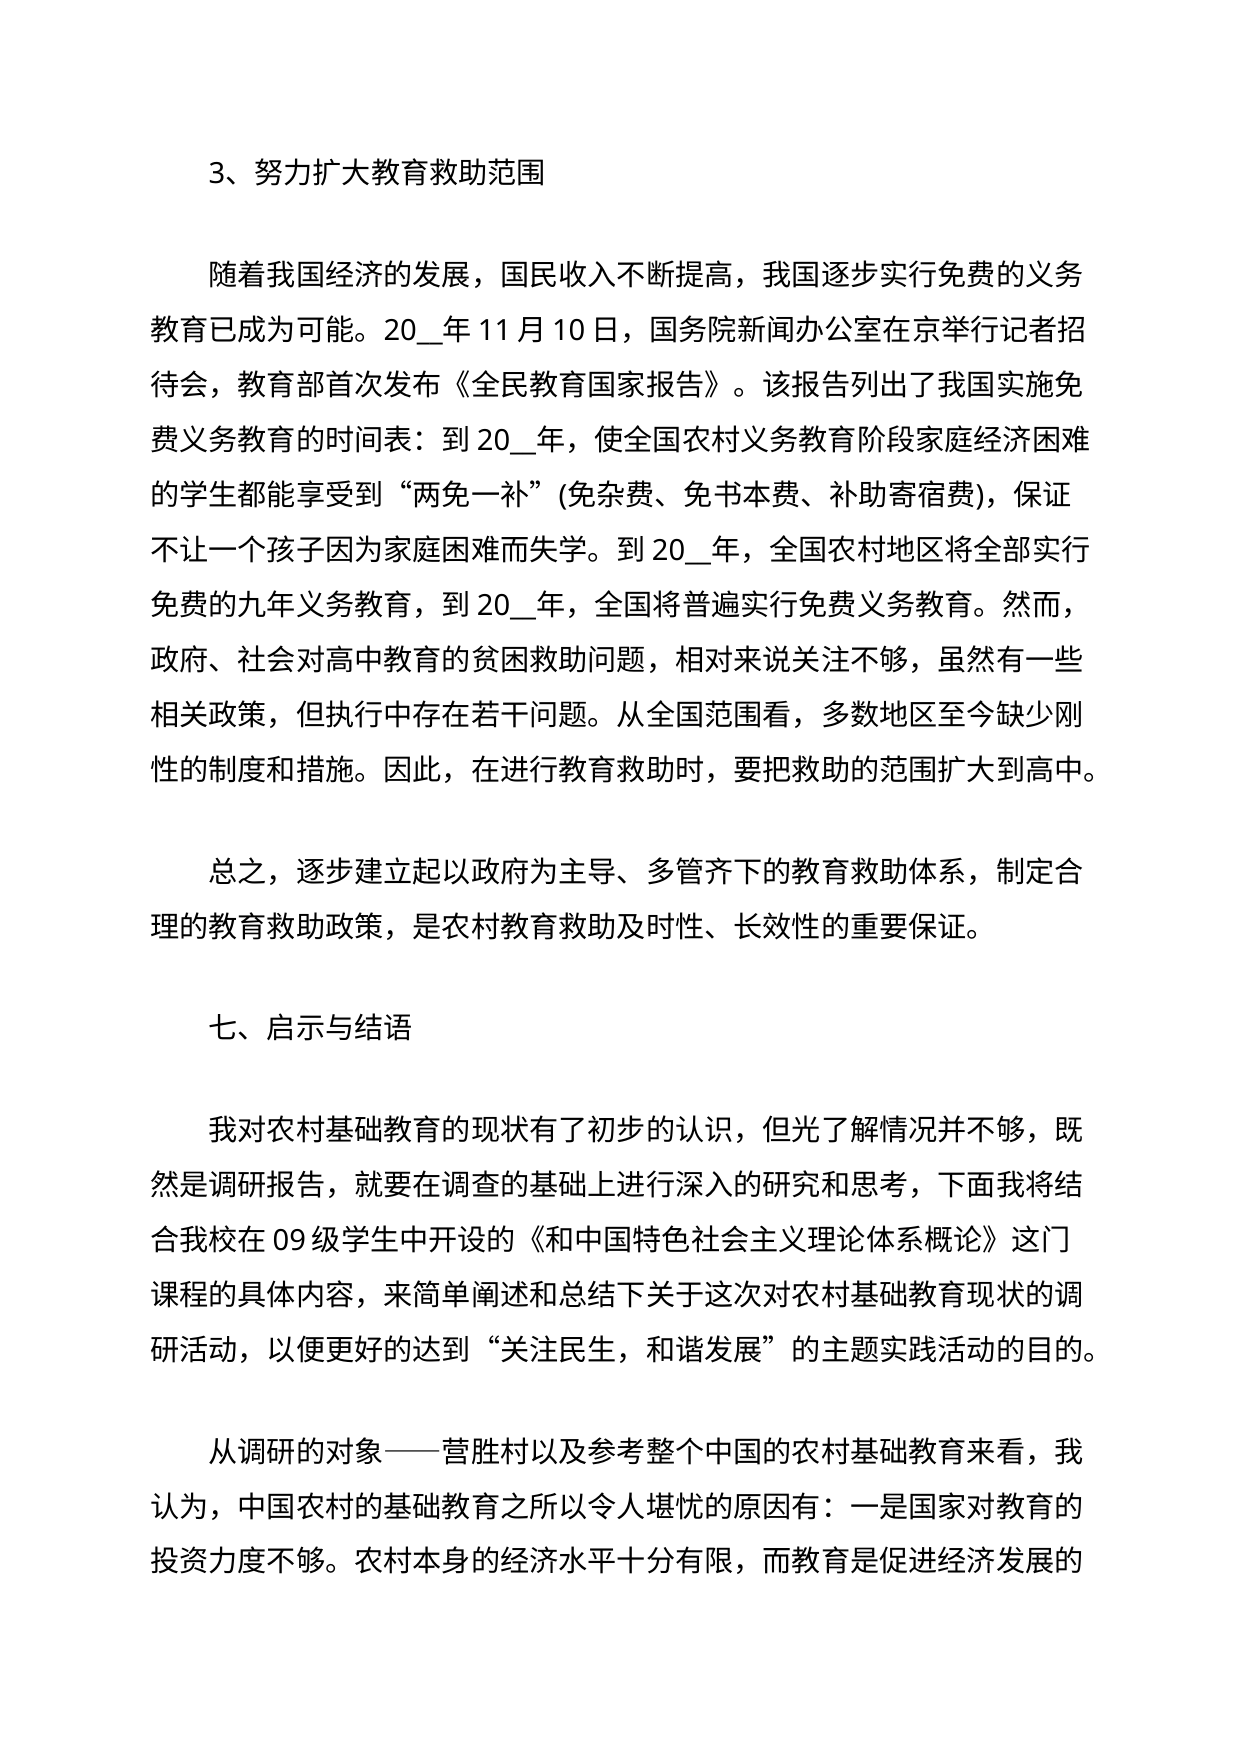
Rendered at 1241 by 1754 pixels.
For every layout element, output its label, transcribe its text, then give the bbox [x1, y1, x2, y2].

text 随着我国经济的发展，国民收入不断提高，我国逐步实行免费的义务教育已成为可能。20__年11月10日，国务院新闻办公室在京举行记者招待会，教育部首次发布《全民教育国家报告》。该报告列出了我国实施免费义务教育的时间表：到20__年，使全国农村义务教育阶段家庭经济困难的学生都能享受到“两免一补”(免杂费、免书本费、补助寄宿费)，保证不让一个孩子因为家庭困难而失学。到20__年，全国农村地区将全部实行免费的九年义务教育，到20__年，全国将普遍实行免费义务教育。然而，政府、社会对高中教育的贫困救助问题，相对来说关注不够，虽然有一些相关政策，但执行中存在若干问题。从全国范围看，多数地区至今缺少刚性的制度和措施。因此，在进行教育救助时，要把救助的范围扩大到高中。 [150, 252, 1090, 789]
text 3、努力扩大教育救助范围 [150, 150, 1090, 192]
text 我对农村基础教育的现状有了初步的认识，但光了解情况并不够，既然是调研报告，就要在调查的基础上进行深入的研究和思考，下面我将结合我校在09级学生中开设的《和中国特色社会主义理论体系概论》这门课程的具体内容，来简单阐述和总结下关于这次对农村基础教育现状的调研活动，以便更好的达到“关注民生，和谐发展”的主题实践活动的目的。 [150, 1107, 1090, 1369]
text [150, 1428, 1090, 1580]
text 七、启示与结语 [150, 1005, 1090, 1047]
text 总之，逐步建立起以政府为主导、多管齐下的教育救助体系，制定合理的教育救助政策，是农村教育救助及时性、长效性的重要保证。 [150, 848, 1090, 946]
